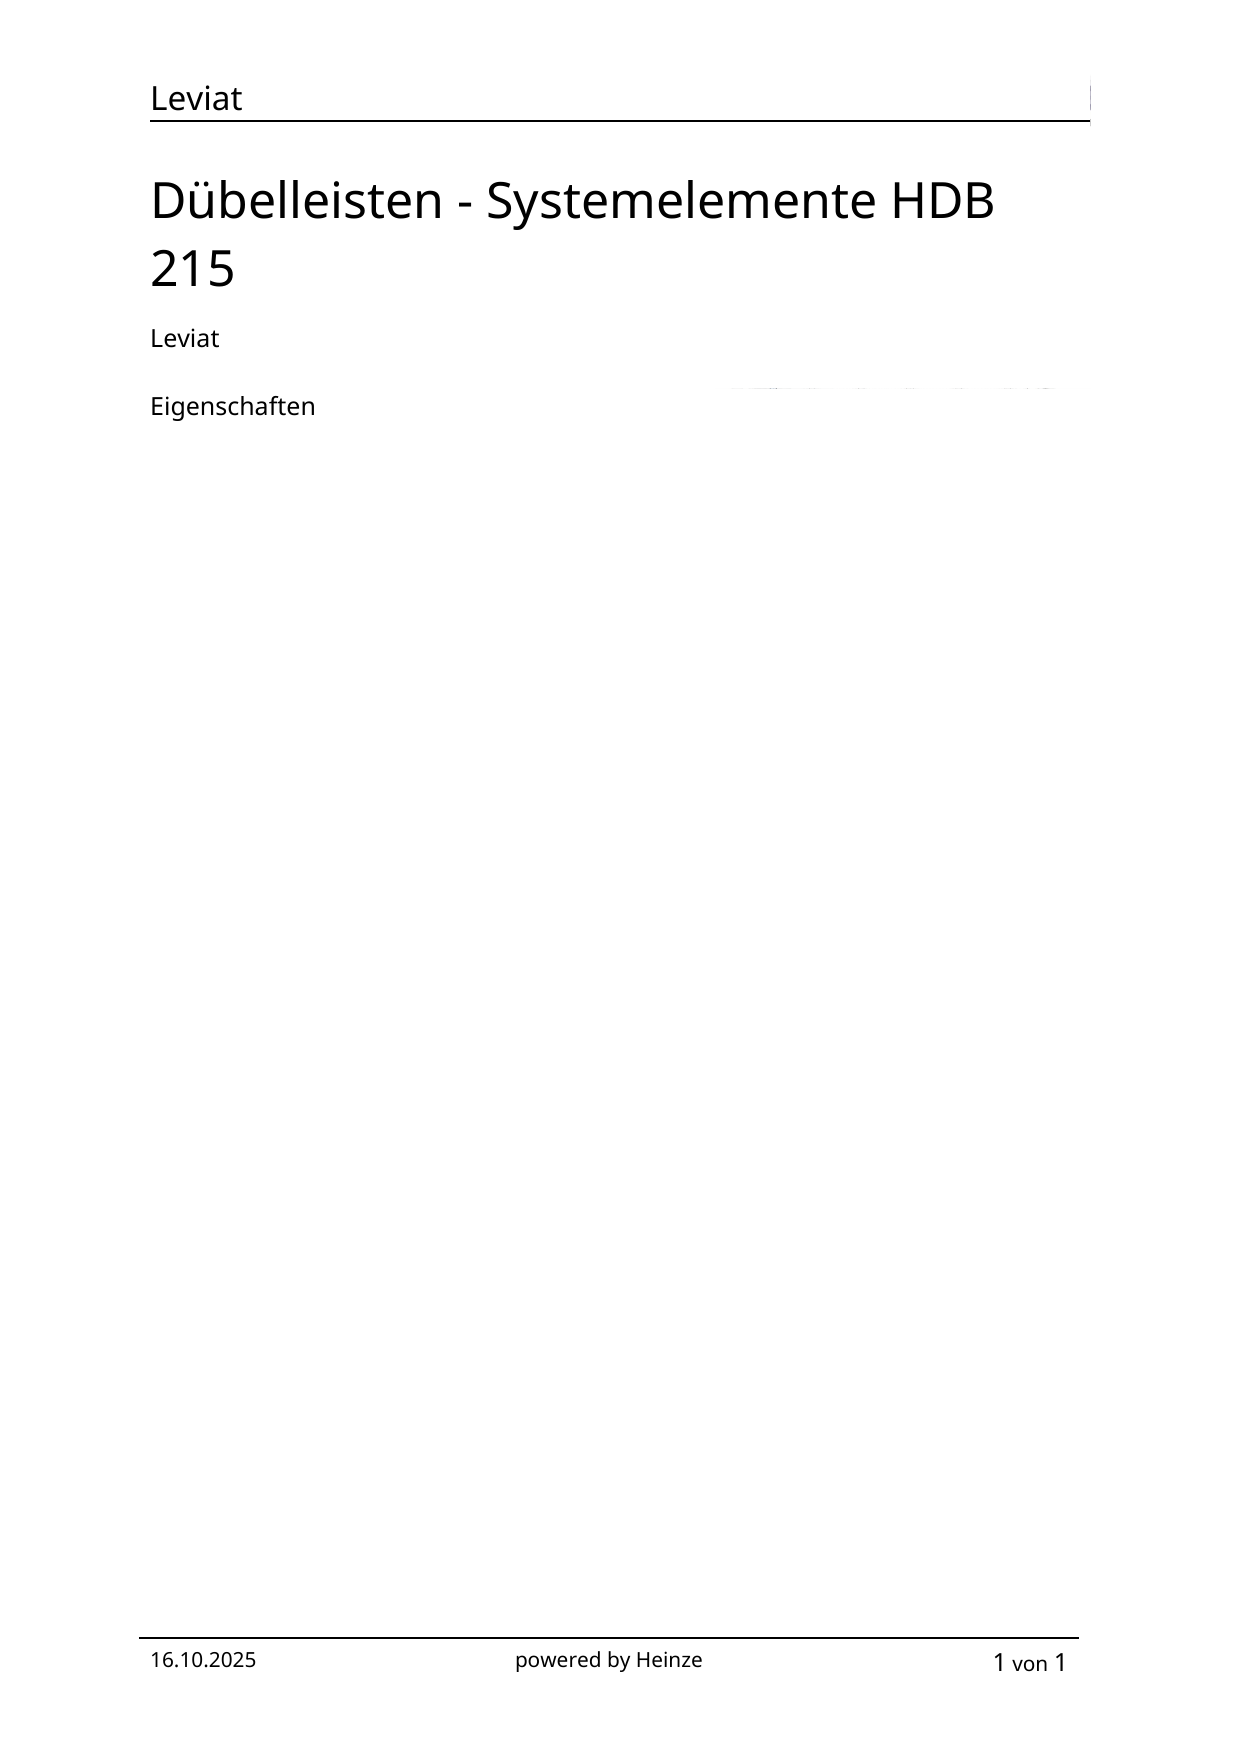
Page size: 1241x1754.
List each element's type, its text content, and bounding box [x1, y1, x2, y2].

text Eigenschaften [150, 388, 1090, 422]
text Dübelleisten - Systemelemente HDB 215 [150, 165, 1090, 301]
text Leviat [150, 320, 1090, 354]
